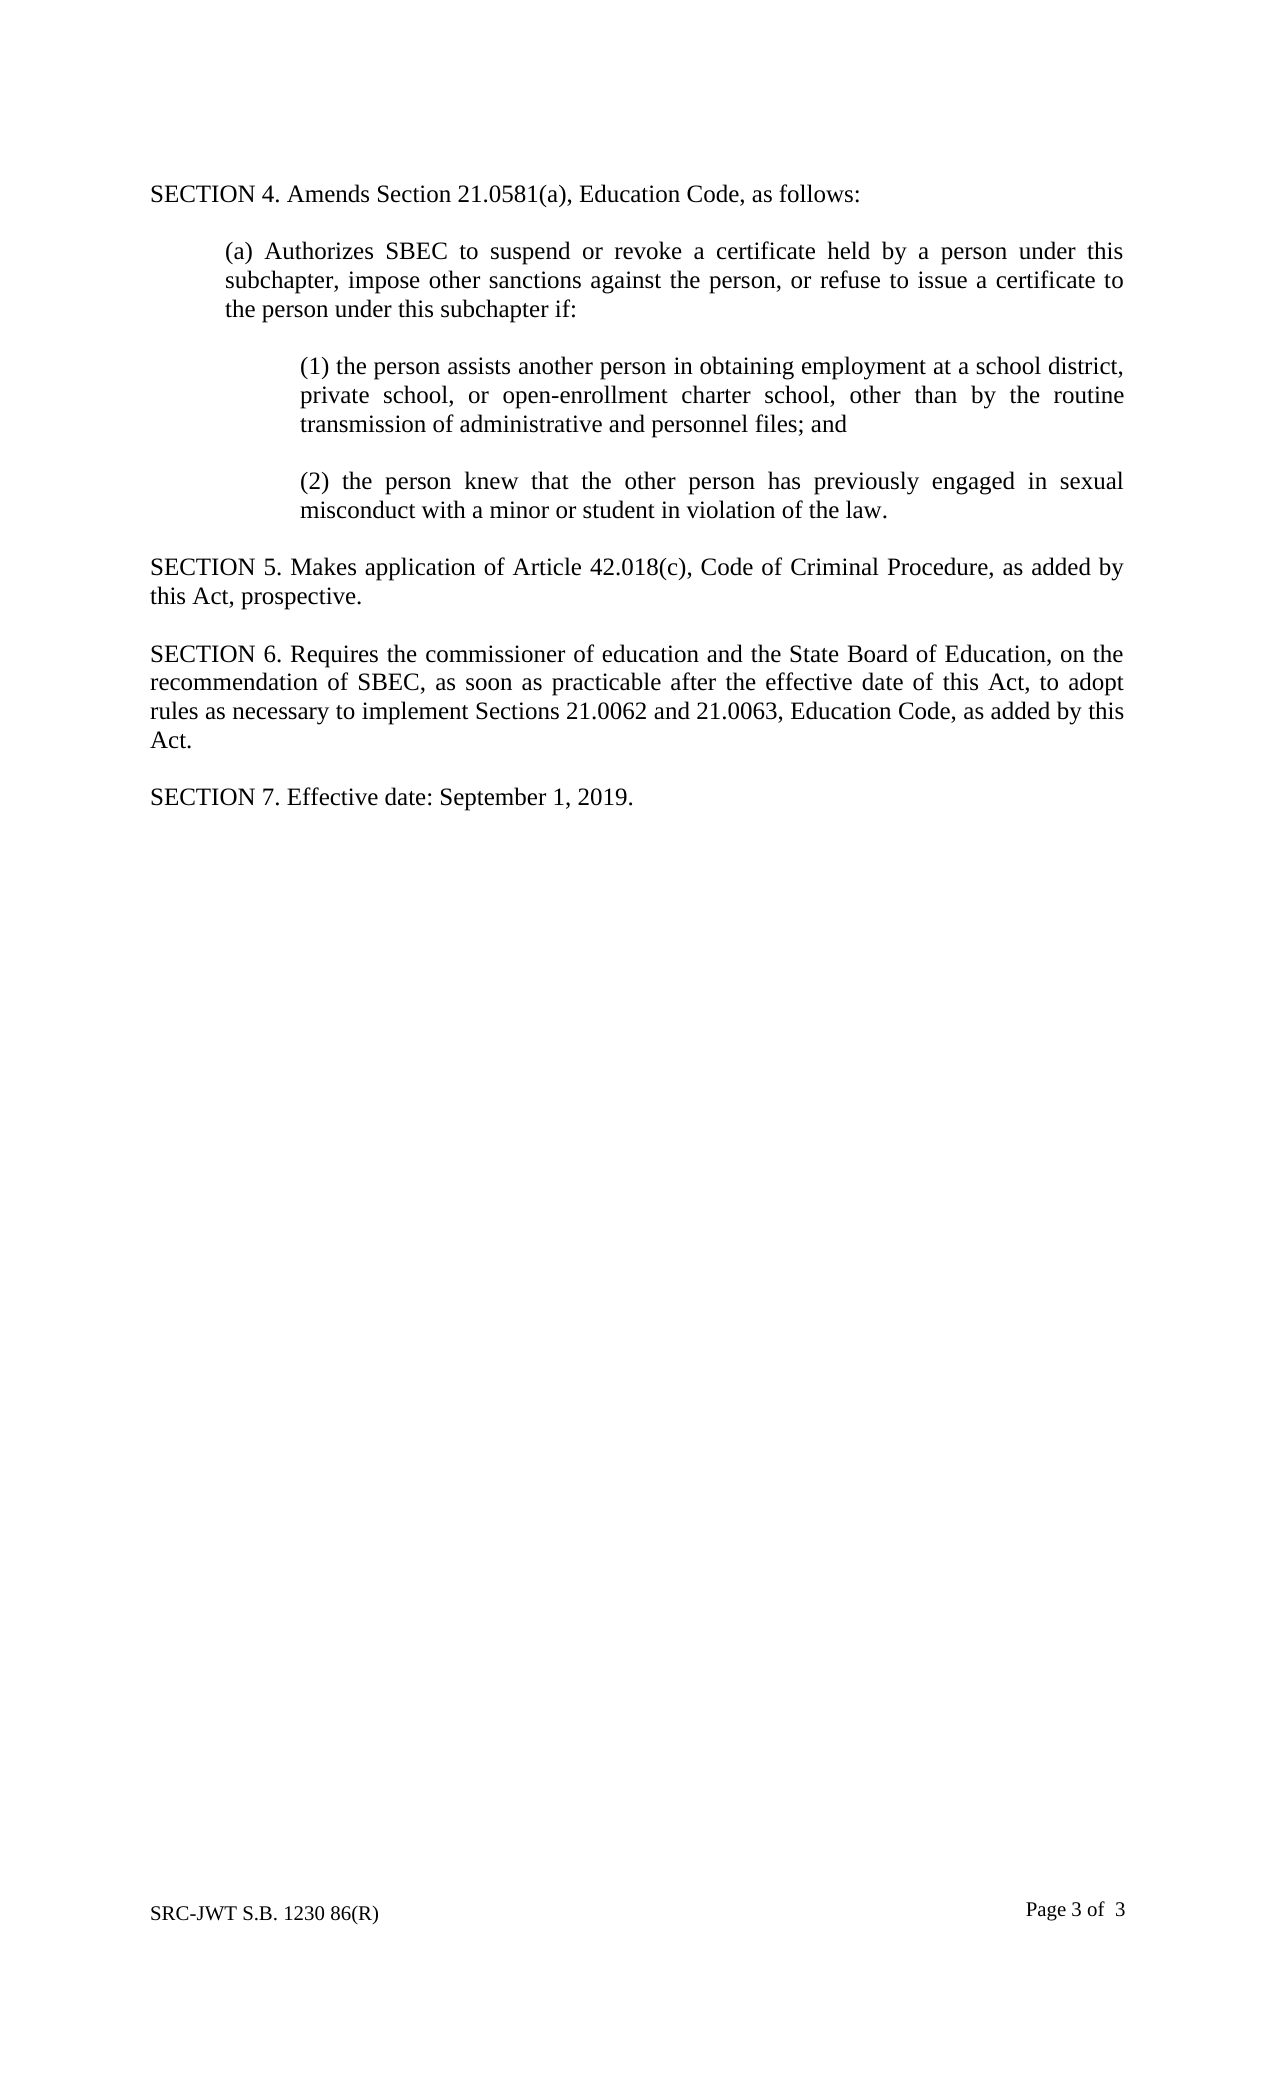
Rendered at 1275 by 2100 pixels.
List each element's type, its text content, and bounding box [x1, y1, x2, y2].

text SECTION 5. Makes application of Article 42.018(c), Code of Criminal Procedure, as added by this Act, prospective. [150, 552, 1125, 610]
text (2) the person knew that the other person has previously engaged in sexual misconduct with a minor or student in violation of the law. [300, 466, 1125, 524]
text SECTION 7. Effective date: September 1, 2019. [150, 782, 1125, 811]
text (1) the person assists another person in obtaining employment at a school district, private school, or open-enrollment charter school, other than by the routine transmission of administrative and personnel files; and [300, 351, 1125, 437]
text SECTION 4. Amends Section 21.0581(a), Education Code, as follows: [150, 179, 1125, 207]
text SECTION 6. Requires the commissioner of education and the State Board of Education, on the recommendation of SBEC, as soon as practicable after the effective date of this Act, to adopt rules as necessary to implement Sections 21.0062 and 21.0063, Education Code, as added by this Act. [150, 639, 1125, 754]
text (a) Authorizes SBEC to suspend or revoke a certificate held by a person under this subchapter, impose other sanctions against the person, or refuse to issue a certificate to the person under this subchapter if: [225, 236, 1125, 322]
